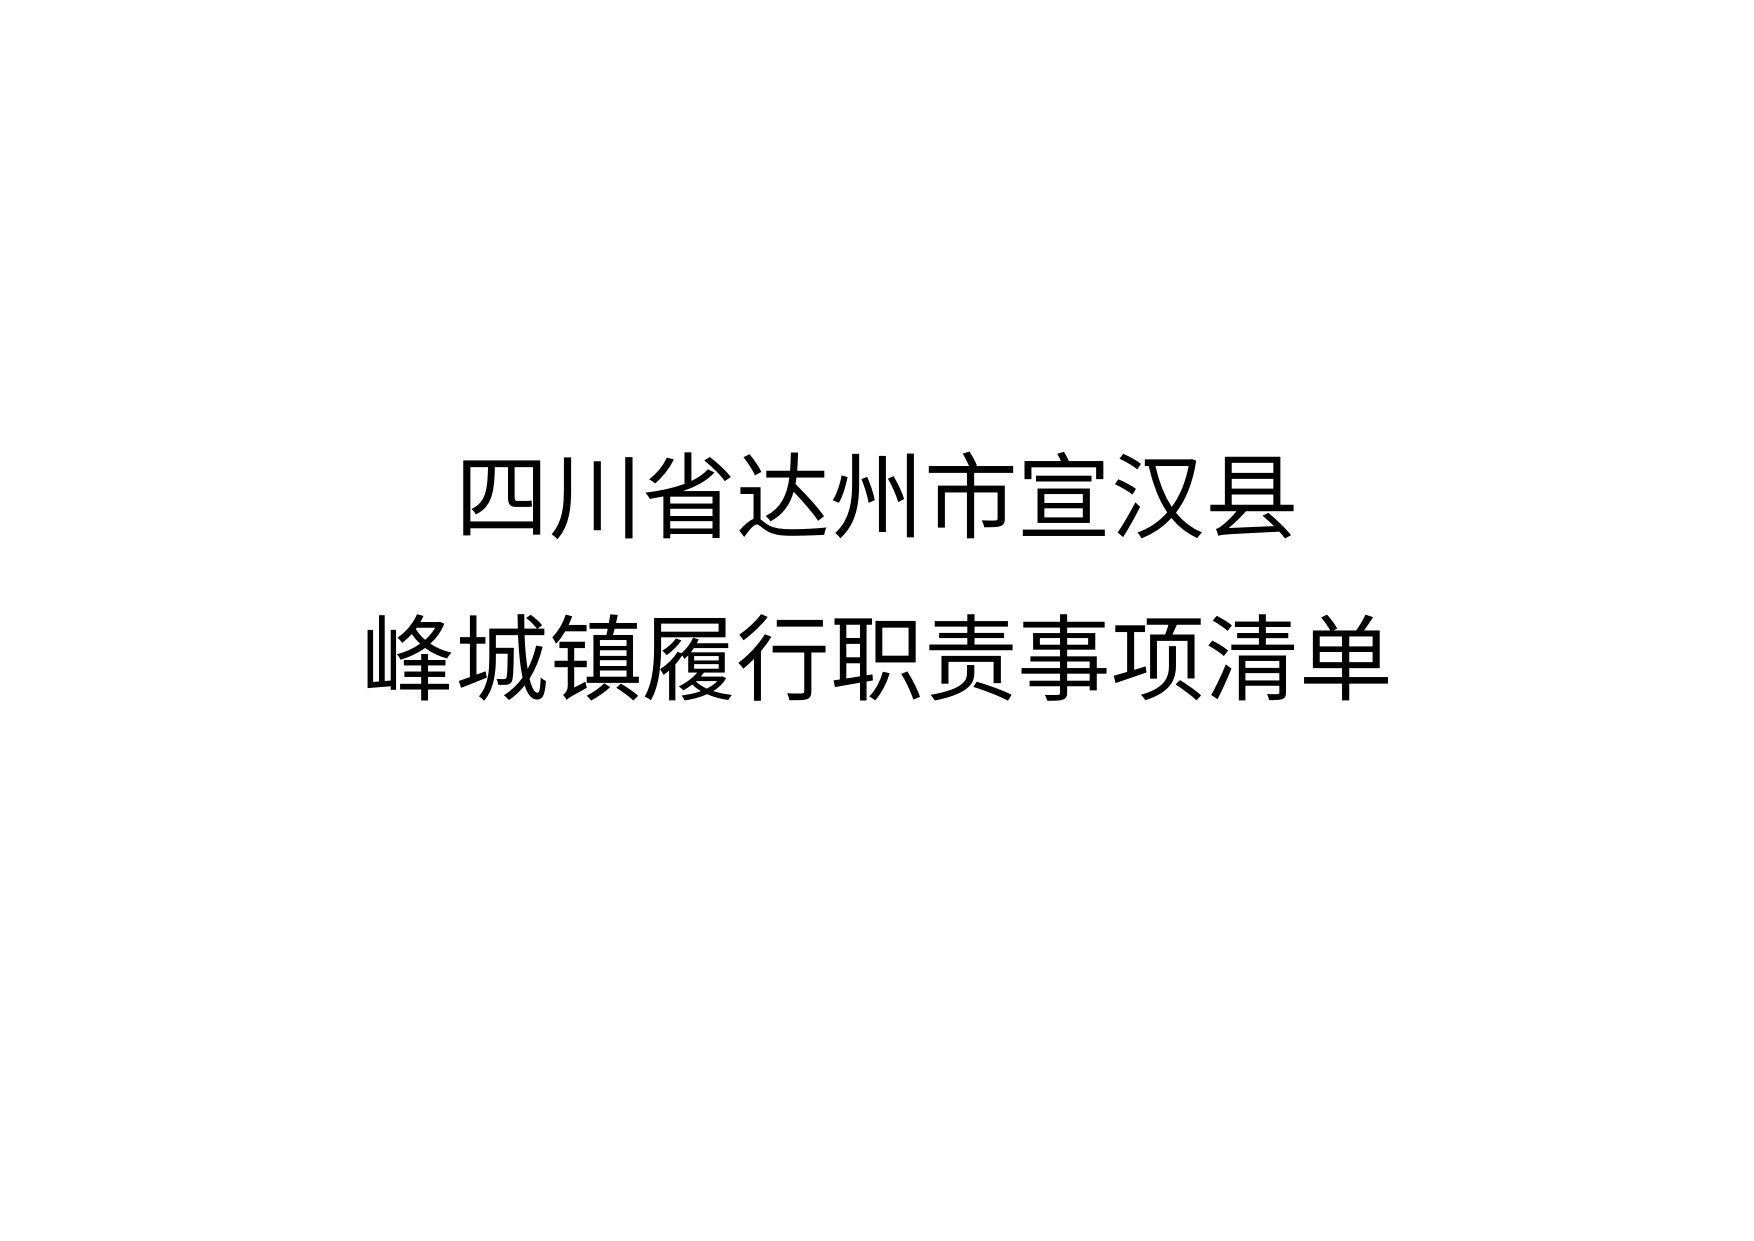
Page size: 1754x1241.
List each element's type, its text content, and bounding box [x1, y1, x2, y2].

text 峰城镇履行职责事项清单 [136, 571, 1618, 734]
text 四川省达州市宣汉县 [136, 409, 1618, 571]
